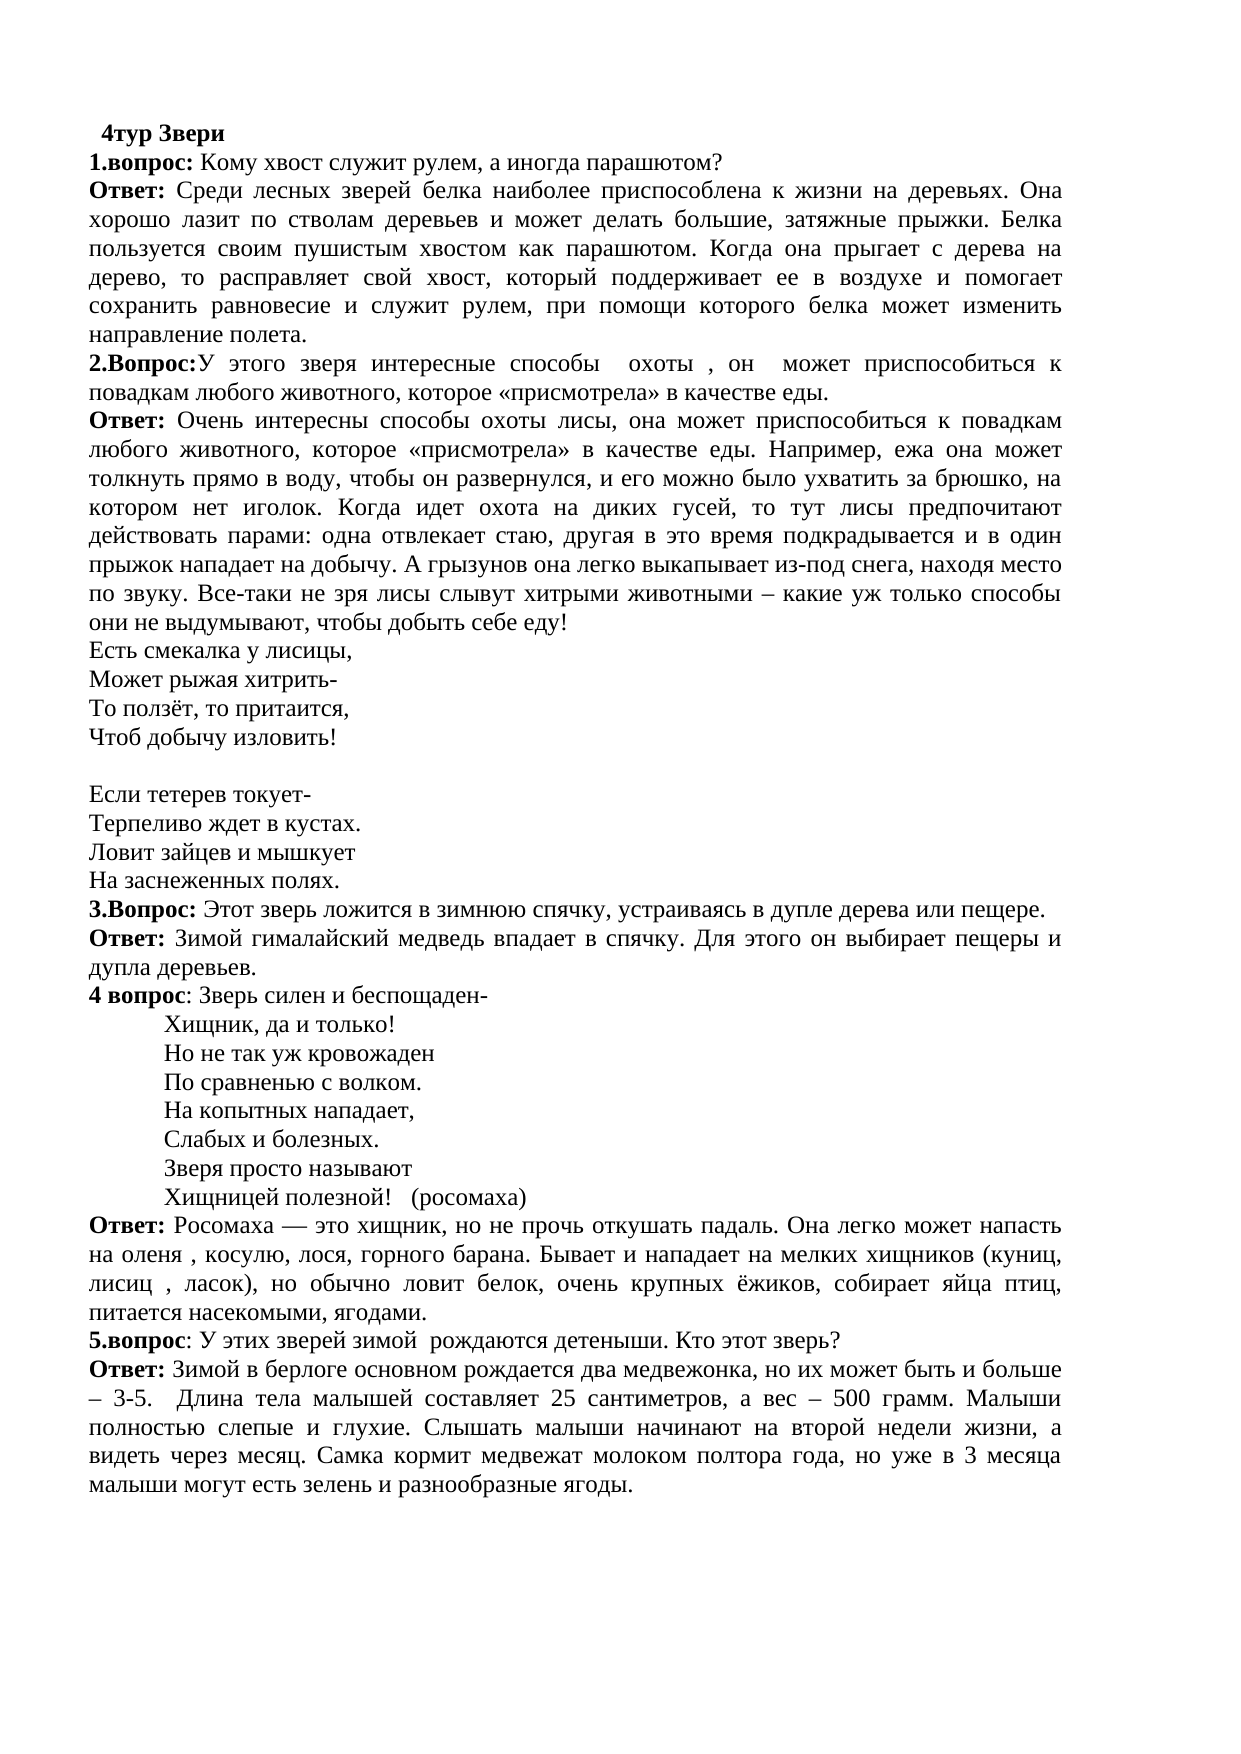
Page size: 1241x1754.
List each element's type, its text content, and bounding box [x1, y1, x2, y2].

text На заснеженных полях. [89, 866, 1063, 894]
text Чтоб добычу изловить! [89, 722, 1063, 751]
text Может рыжая хитрить- [89, 664, 1063, 693]
text Есть смекалка у лисицы, [89, 636, 1063, 664]
list Хищницей полезной! (росомаха) [164, 1182, 1063, 1211]
text 2.Вопрос:У этого зверя интересные способы охоты , он может приспособиться к повадкам любого животного, которое «присмотрела» в качестве еды. [89, 348, 1063, 406]
text Ответ: Среди лесных зверей белка наиболее приспособлена к жизни на деревьях. Она хорошо лазит по стволам деревьев и может делать большие, затяжные прыжки. Белка пользуется своим пушистым хвостом как парашютом. Когда она прыгает с дерева на дерево, то расправляет свой хвост, который поддерживает ее в воздухе и помогает сохранить равновесие и служит рулем, при помощи которого белка может изменить направление полета. [89, 176, 1063, 348]
text Если тетерев токует- [89, 779, 1063, 808]
text 4тур Звери [89, 118, 1063, 147]
text Ответ: Росомаха — это хищник, но не прочь откушать падаль. Она легко может напасть на оленя , косулю, лося, горного барана. Бывает и нападает на мелких хищников (куниц, лисиц , ласок), но обычно ловит белок, очень крупных ёжиков, собирает яйца птиц, питается насекомыми, ягодами. [89, 1211, 1063, 1326]
text 3.Вопрос: Этот зверь ложится в зимнюю спячку, устраиваясь в дупле дерева или пещере. [89, 894, 1063, 923]
list Слабых и болезных. [164, 1124, 1063, 1153]
text То ползёт, то притаится, [89, 693, 1063, 722]
list По сравненью с волком. [164, 1067, 1063, 1096]
text Ответ: Зимой гималайский медведь впадает в спячку. Для этого он выбирает пещеры и дупла деревьев. [89, 923, 1063, 981]
text Терпеливо ждет в кустах. [89, 808, 1063, 837]
list Но не так уж кровожаден [164, 1038, 1063, 1067]
list Зверя просто называют [164, 1153, 1063, 1182]
text Ловит зайцев и мышкует [89, 837, 1063, 866]
text 5.вопрос: У этих зверей зимой рождаются детеныши. Кто этот зверь? [89, 1326, 1063, 1354]
text Ответ: Зимой в берлоге основном рождается два медвежонка, но их может быть и больше – 3-5. Длина тела малышей составляет 25 сантиметров, а вес – 500 грамм. Малыши полностью слепые и глухие. Слышать малыши начинают на второй недели жизни, а видеть через месяц. Самка кормит медвежат молоком полтора года, но уже в 3 месяца малыши могут есть зелень и разнообразные ягоды. [89, 1354, 1063, 1498]
text 4 вопрос: Зверь силен и беспощаден- [89, 981, 1063, 1009]
list Хищник, да и только! [164, 1009, 1063, 1038]
list На копытных нападает, [164, 1096, 1063, 1124]
text Ответ: Очень интересны способы охоты лисы, она может приспособиться к повадкам любого животного, которое «присмотрела» в качестве еды. Например, ежа она может толкнуть прямо в воду, чтобы он развернулся, и его можно было ухватить за брюшко, на котором нет иголок. Когда идет охота на диких гусей, то тут лисы предпочитают действовать парами: одна отвлекает стаю, другая в это время подкрадывается и в один прыжок нападает на добычу. А грызунов она легко выкапывает из-под снега, находя место по звуку. Все-таки не зря лисы слывут хитрыми животными – какие уж только способы они не выдумывают, чтобы добыть себе еду! [89, 406, 1063, 636]
text 1.вопрос: Кому хвост служит рулем, а иногда парашютом? [89, 147, 1063, 176]
